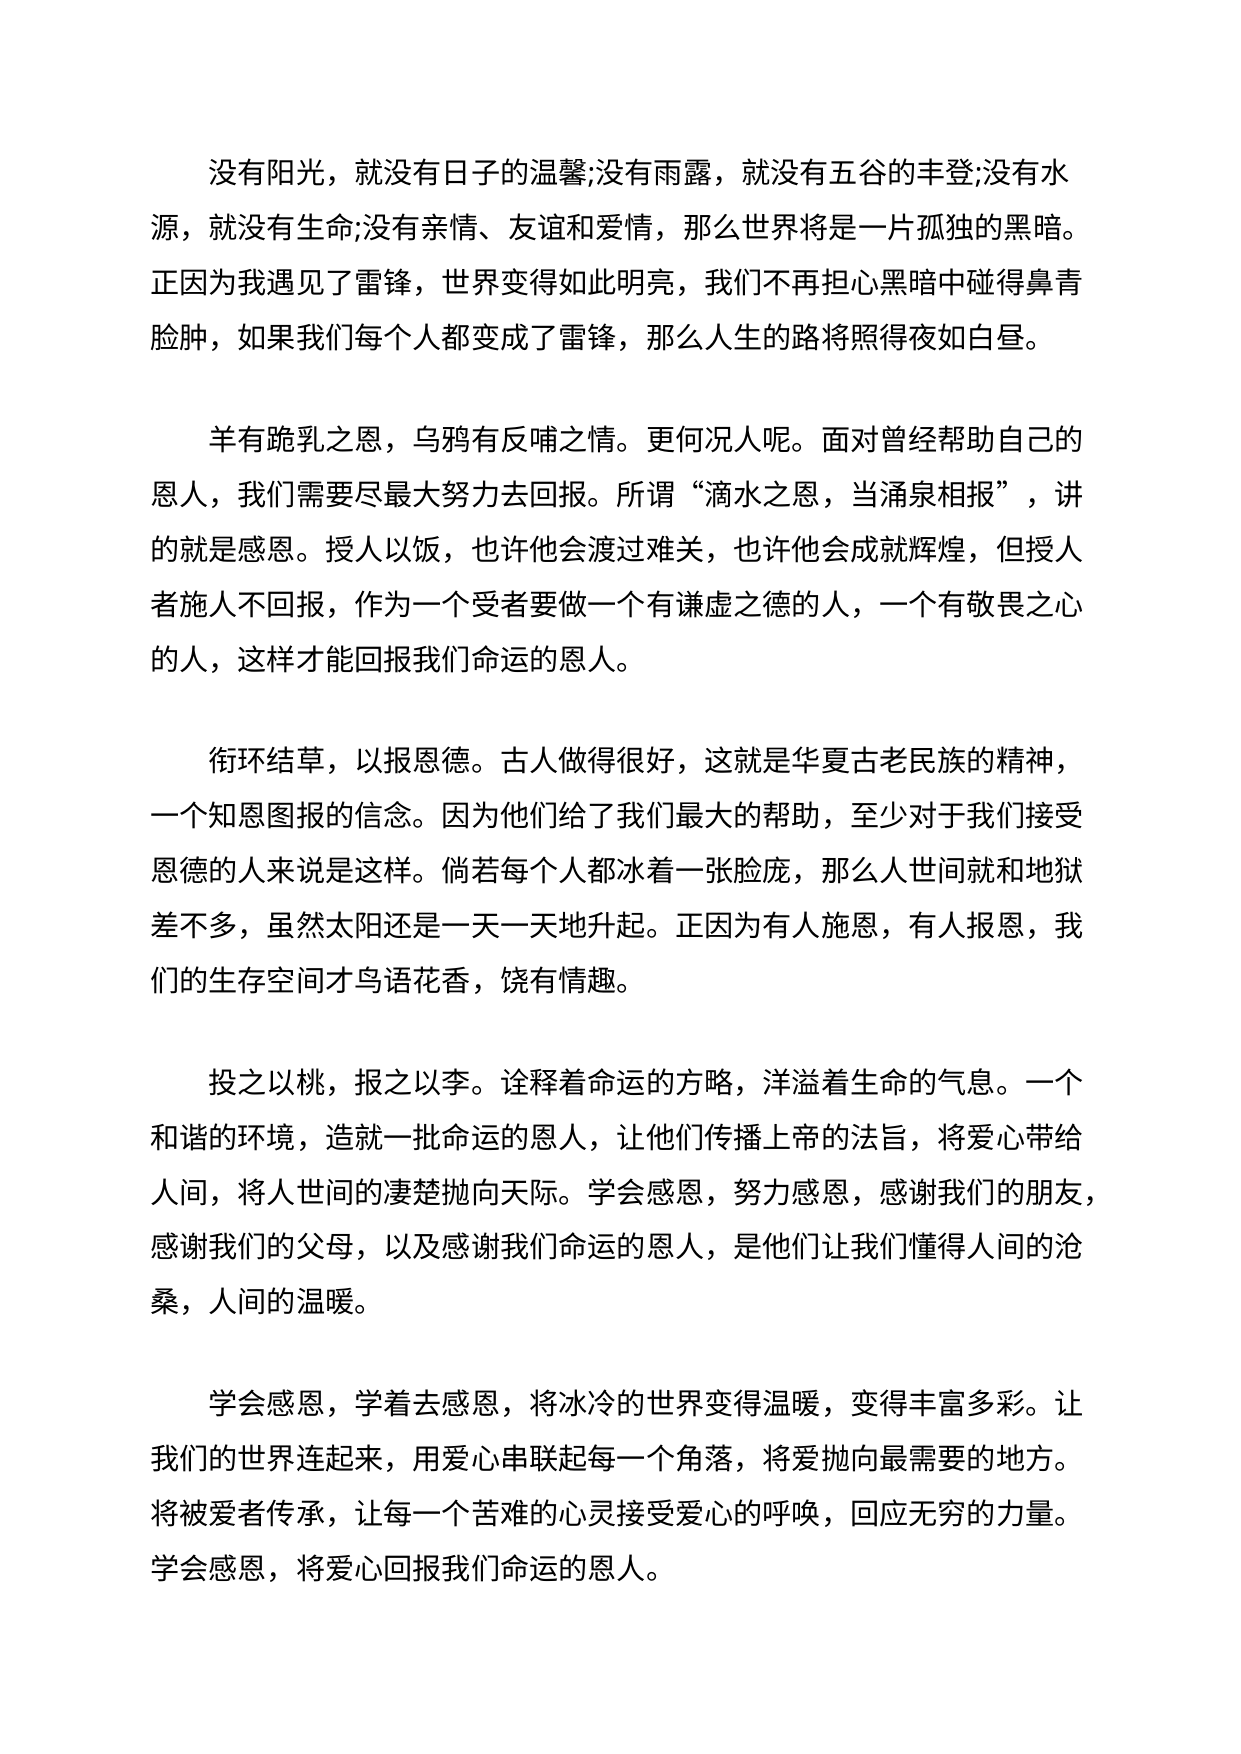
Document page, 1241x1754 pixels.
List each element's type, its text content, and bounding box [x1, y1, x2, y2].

text 没有阳光，就没有日子的温馨;没有雨露，就没有五谷的丰登;没有水源，就没有生命;没有亲情、友谊和爱情，那么世界将是一片孤独的黑暗。正因为我遇见了雷锋，世界变得如此明亮，我们不再担心黑暗中碰得鼻青脸肿，如果我们每个人都变成了雷锋，那么人生的路将照得夜如白昼。 [150, 150, 1090, 357]
text 学会感恩，学着去感恩，将冰冷的世界变得温暖，变得丰富多彩。让我们的世界连起来，用爱心串联起每一个角落，将爱抛向最需要的地方。将被爱者传承，让每一个苦难的心灵接受爱心的呼唤，回应无穷的力量。学会感恩，将爱心回报我们命运的恩人。 [150, 1381, 1090, 1588]
text 羊有跪乳之恩，乌鸦有反哺之情。更何况人呢。面对曾经帮助自己的恩人，我们需要尽最大努力去回报。所谓“滴水之恩，当涌泉相报”，讲的就是感恩。授人以饭，也许他会渡过难关，也许他会成就辉煌，但授人者施人不回报，作为一个受者要做一个有谦虚之德的人，一个有敬畏之心的人，这样才能回报我们命运的恩人。 [150, 417, 1090, 678]
text 投之以桃，报之以李。诠释着命运的方略，洋溢着生命的气息。一个和谐的环境，造就一批命运的恩人，让他们传播上帝的法旨，将爱心带给人间，将人世间的凄楚抛向天际。学会感恩，努力感恩，感谢我们的朋友，感谢我们的父母，以及感谢我们命运的恩人，是他们让我们懂得人间的沧桑，人间的温暖。 [150, 1059, 1090, 1321]
text 衔环结草，以报恩德。古人做得很好，这就是华夏古老民族的精神，一个知恩图报的信念。因为他们给了我们最大的帮助，至少对于我们接受恩德的人来说是这样。倘若每个人都冰着一张脸庞，那么人世间就和地狱差不多，虽然太阳还是一天一天地升起。正因为有人施恩，有人报恩，我们的生存空间才鸟语花香，饶有情趣。 [150, 738, 1090, 1000]
